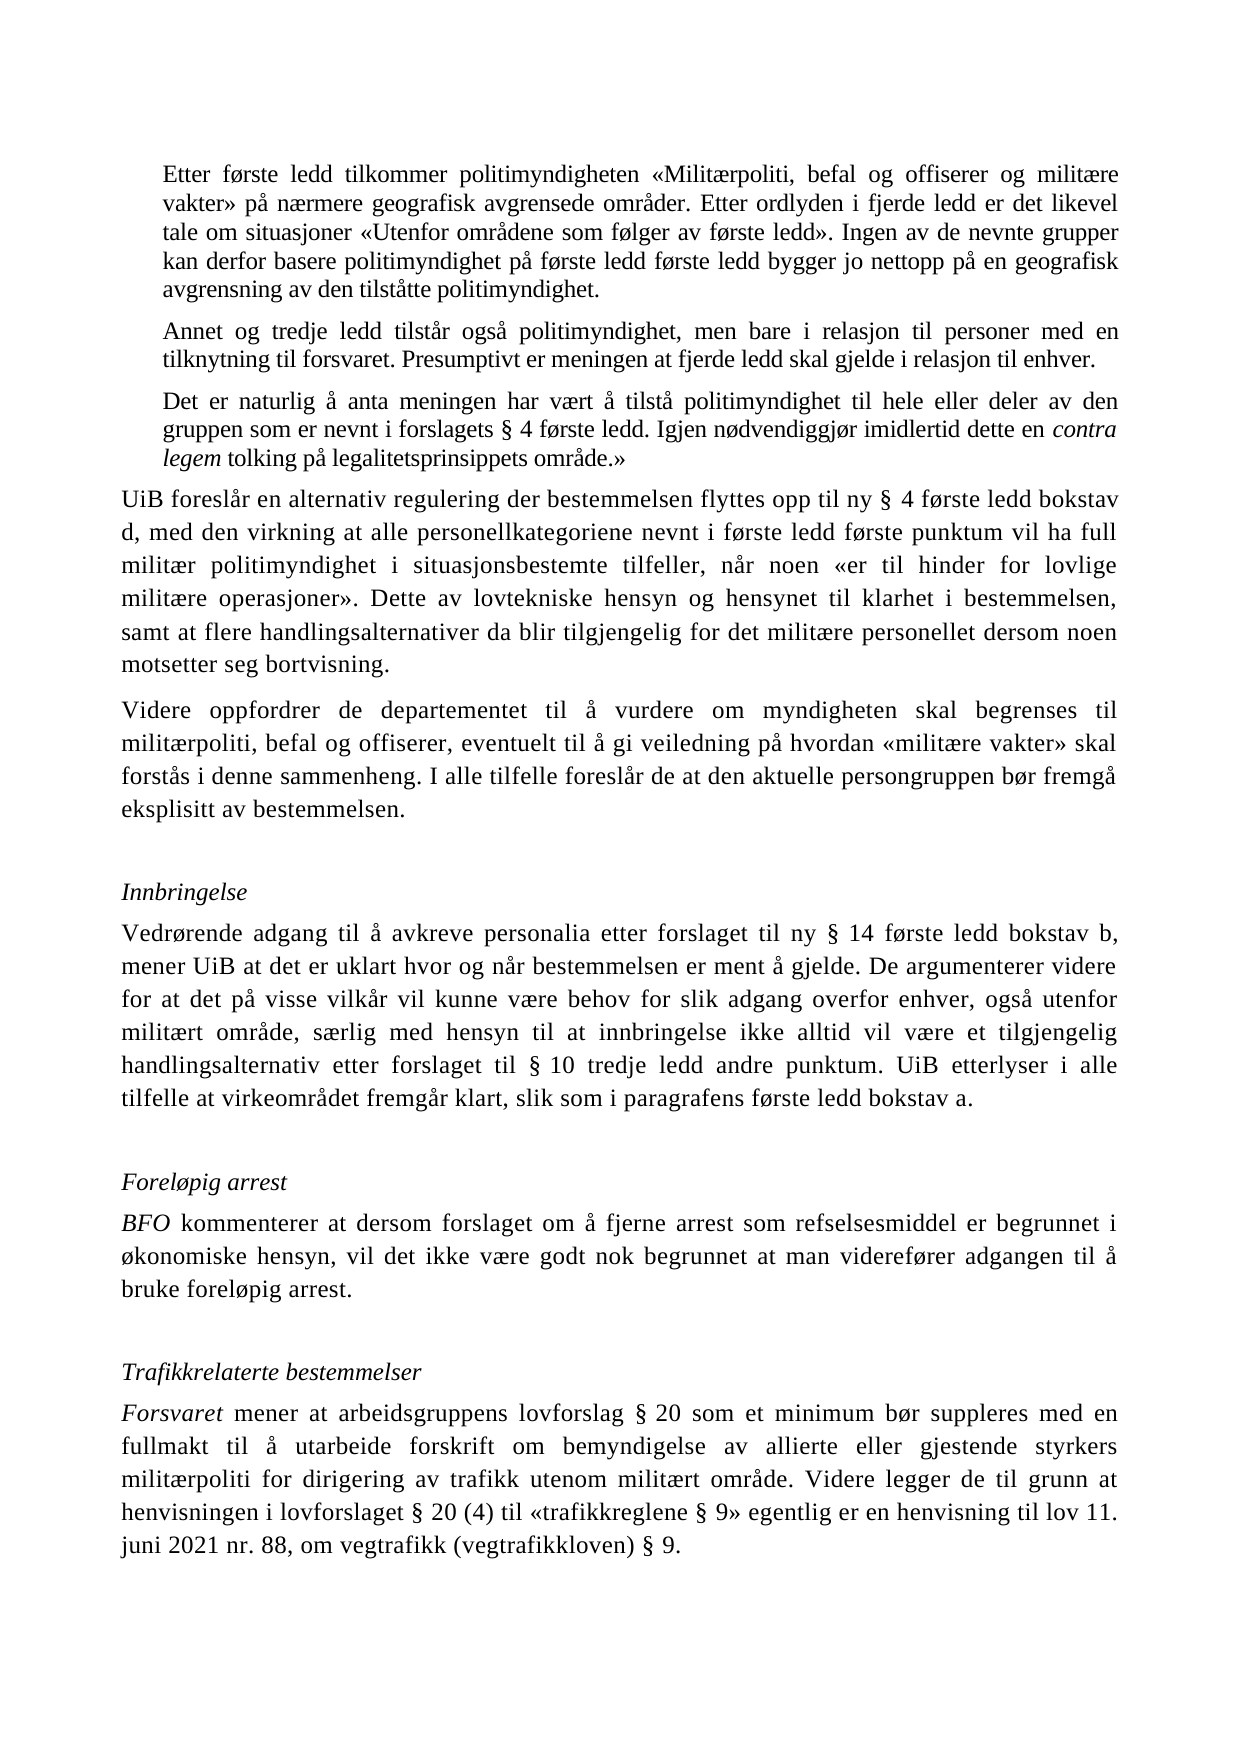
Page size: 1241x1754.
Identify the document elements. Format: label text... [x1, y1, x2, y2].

text Foreløpig arrest [121, 1167, 1119, 1195]
text Det er naturlig å anta meningen har vært å tilstå politimyndighet til hele eller deler av den gruppen som er nevnt i forslagets § 4 første ledd. Igjen nødvendiggjør imidlertid dette en contra legem tolking på legalitetsprinsippets område.» [162, 386, 1119, 472]
text Forsvaret mener at arbeidsgruppens lovforslag § 20 som et minimum bør suppleres med en fullmakt til å utarbeide forskrift om bemyndigelse av allierte eller gjestende styrkers militærpoliti for dirigering av trafikk utenom militært område. Videre legger de til grunn at henvisningen i lovforslaget § 20 (4) til «trafikkreglene § 9» egentlig er en henvisning til lov 11. juni 2021 nr. 88, om vegtrafikk (vegtrafikkloven) § 9. [121, 1398, 1119, 1559]
text UiB foreslår en alternativ regulering der bestemmelsen flyttes opp til ny § 4 første ledd bokstav d, med den virkning at alle personellkategoriene nevnt i første ledd første punktum vil ha full militær politimyndighet i situasjonsbestemte tilfeller, når noen «er til hinder for lovlige militære operasjoner». Dette av lovtekniske hensyn og hensynet til klarhet i bestemmelsen, samt at flere handlingsalternativer da blir tilgjengelig for det militære personellet dersom noen motsetter seg bortvisning. [121, 484, 1119, 678]
text Videre oppfordrer de departementet til å vurdere om myndigheten skal begrenses til militærpoliti, befal og offiserer, eventuelt til å gi veiledning på hvordan «militære vakter» skal forstås i denne sammenheng. I alle tilfelle foreslår de at den aktuelle persongruppen bør fremgå eksplisitt av bestemmelsen. [121, 695, 1119, 823]
text Vedrørende adgang til å avkreve personalia etter forslaget til ny § 14 første ledd bokstav b, mener UiB at det er uklart hvor og når bestemmelsen er ment å gjelde. De argumenterer videre for at det på visse vilkår vil kunne være behov for slik adgang overfor enhver, også utenfor militært område, særlig med hensyn til at innbringelse ikke alltid vil være et tilgjengelig handlingsalternativ etter forslaget til § 10 tredje ledd andre punktum. UiB etterlyser i alle tilfelle at virkeområdet fremgår klart, slik som i paragrafens første ledd bokstav a. [121, 918, 1119, 1112]
text Etter første ledd tilkommer politimyndigheten «Militærpoliti, befal og offiserer og militære vakter» på nærmere geografisk avgrensede områder. Etter ordlyden i fjerde ledd er det likevel tale om situasjoner «Utenfor områdene som følger av første ledd». Ingen av de nevnte grupper kan derfor basere politimyndighet på første ledd første ledd bygger jo nettopp på en geografisk avgrensning av den tilståtte politimyndighet. [162, 159, 1119, 303]
text Annet og tredje ledd tilstår også politimyndighet, men bare i relasjon til personer med en tilknytning til forsvaret. Presumptivt er meningen at fjerde ledd skal gjelde i relasjon til enhver. [162, 316, 1119, 373]
text BFO kommenterer at dersom forslaget om å fjerne arrest som refselsesmiddel er begrunnet i økonomiske hensyn, vil det ikke være godt nok begrunnet at man viderefører adgangen til å bruke foreløpig arrest. [121, 1208, 1119, 1303]
text Trafikkrelaterte bestemmelser [121, 1357, 1119, 1386]
text Innbringelse [121, 877, 1119, 906]
